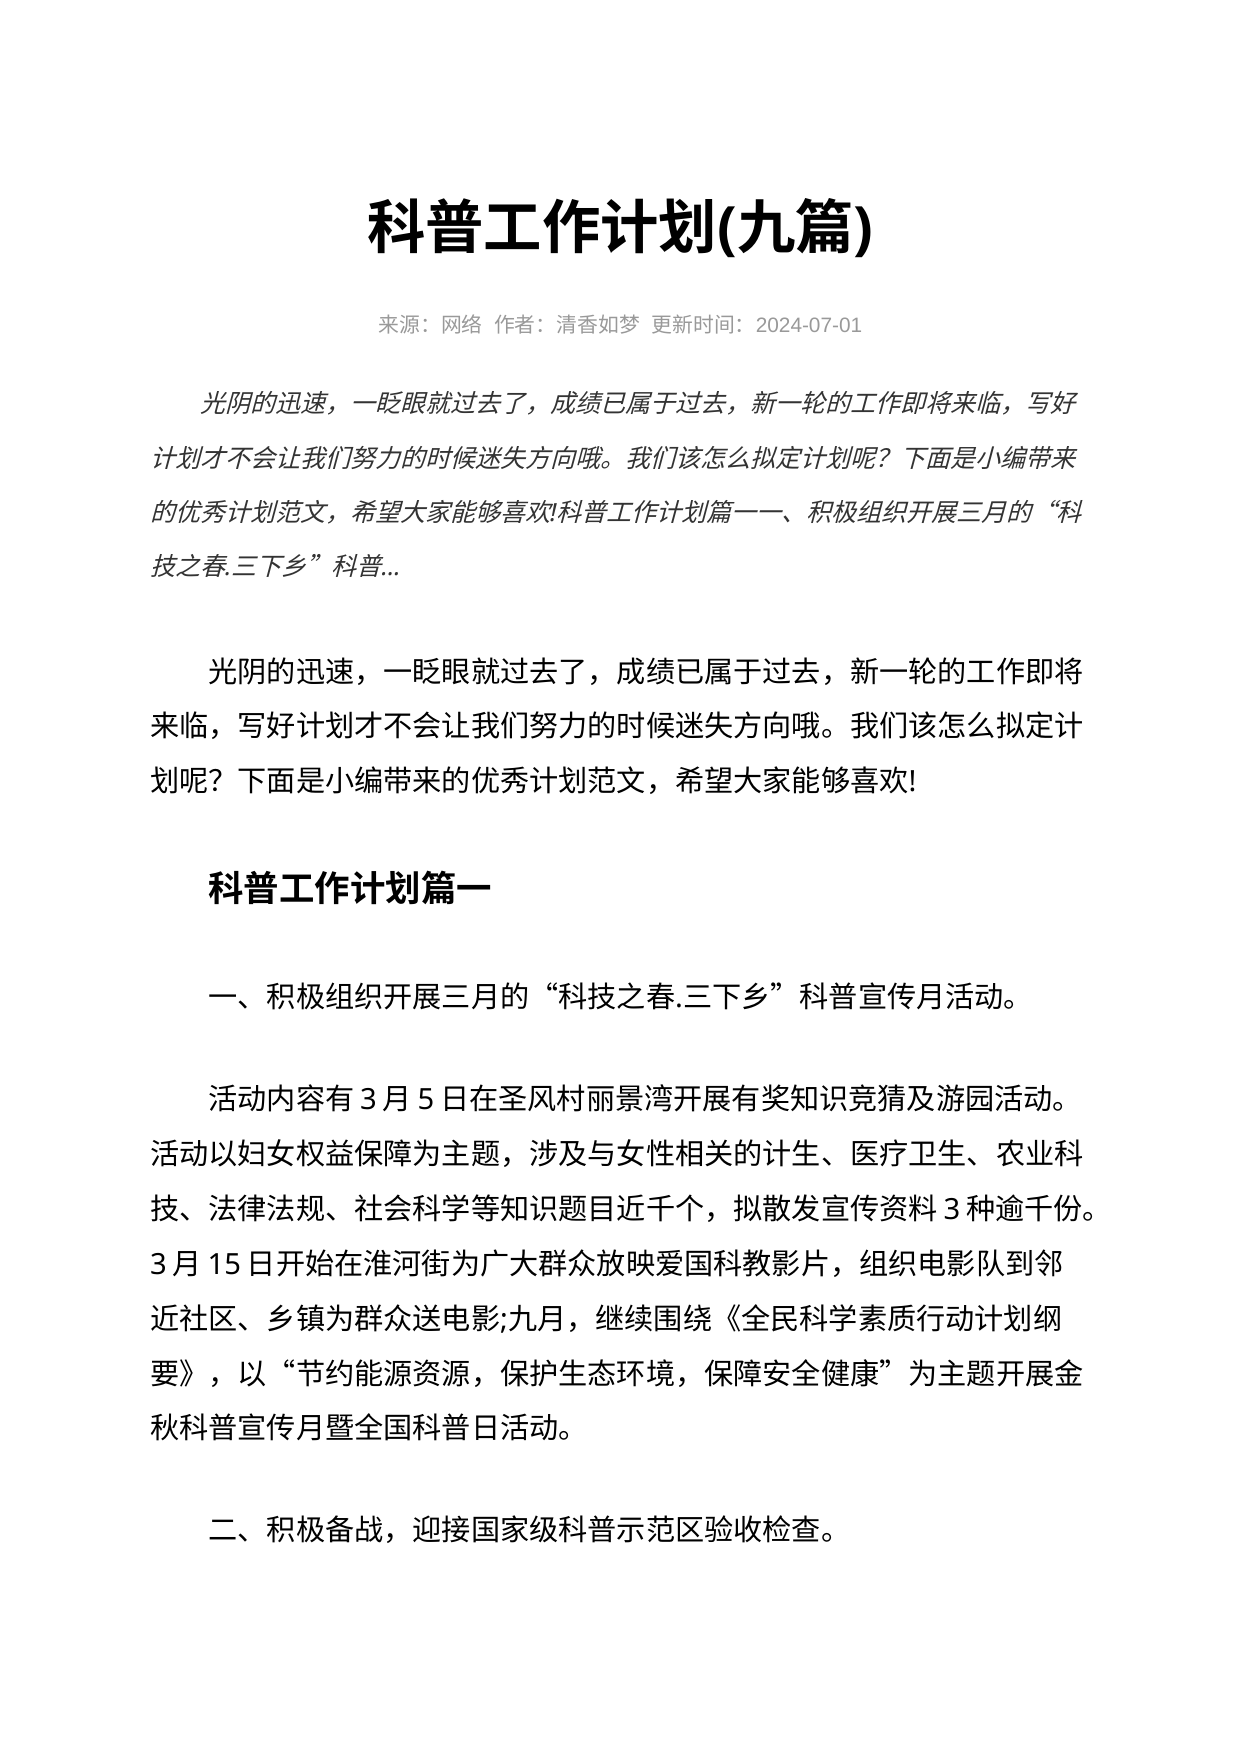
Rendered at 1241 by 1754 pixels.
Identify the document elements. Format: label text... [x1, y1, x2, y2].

subtitle 科普工作计划(九篇) [150, 181, 1090, 266]
text 活动内容有3月5日在圣风村丽景湾开展有奖知识竞猜及游园活动。活动以妇女权益保障为主题，涉及与女性相关的计生、医疗卫生、农业科技、法律法规、社会科学等知识题目近千个，拟散发宣传资料3种逾千份。3月15日开始在淮河街为广大群众放映爱国科教影片，组织电影队到邻近社区、乡镇为群众送电影;九月，继续围绕《全民科学素质行动计划纲要》，以“节约能源资源，保护生态环境，保障安全健康”为主题开展金秋科普宣传月暨全国科普日活动。 [150, 1075, 1090, 1447]
text 光阴的迅速，一眨眼就过去了，成绩已属于过去，新一轮的工作即将来临，写好计划才不会让我们努力的时候迷失方向哦。我们该怎么拟定计划呢？下面是小编带来的优秀计划范文，希望大家能够喜欢!科普工作计划篇一一、积极组织开展三月的“科技之春.三下乡”科普... [150, 384, 1090, 583]
text 光阴的迅速，一眨眼就过去了，成绩已属于过去，新一轮的工作即将来临，写好计划才不会让我们努力的时候迷失方向哦。我们该怎么拟定计划呢？下面是小编带来的优秀计划范文，希望大家能够喜欢! [150, 648, 1090, 800]
text 二、积极备战，迎接国家级科普示范区验收检查。 [150, 1507, 1090, 1549]
text 科普工作计划篇一 [150, 860, 1090, 911]
text 来源：网络 作者：清香如梦 更新时间：2024-07-01 [150, 313, 1090, 337]
text 一、积极组织开展三月的“科技之春.三下乡”科普宣传月活动。 [150, 973, 1090, 1016]
